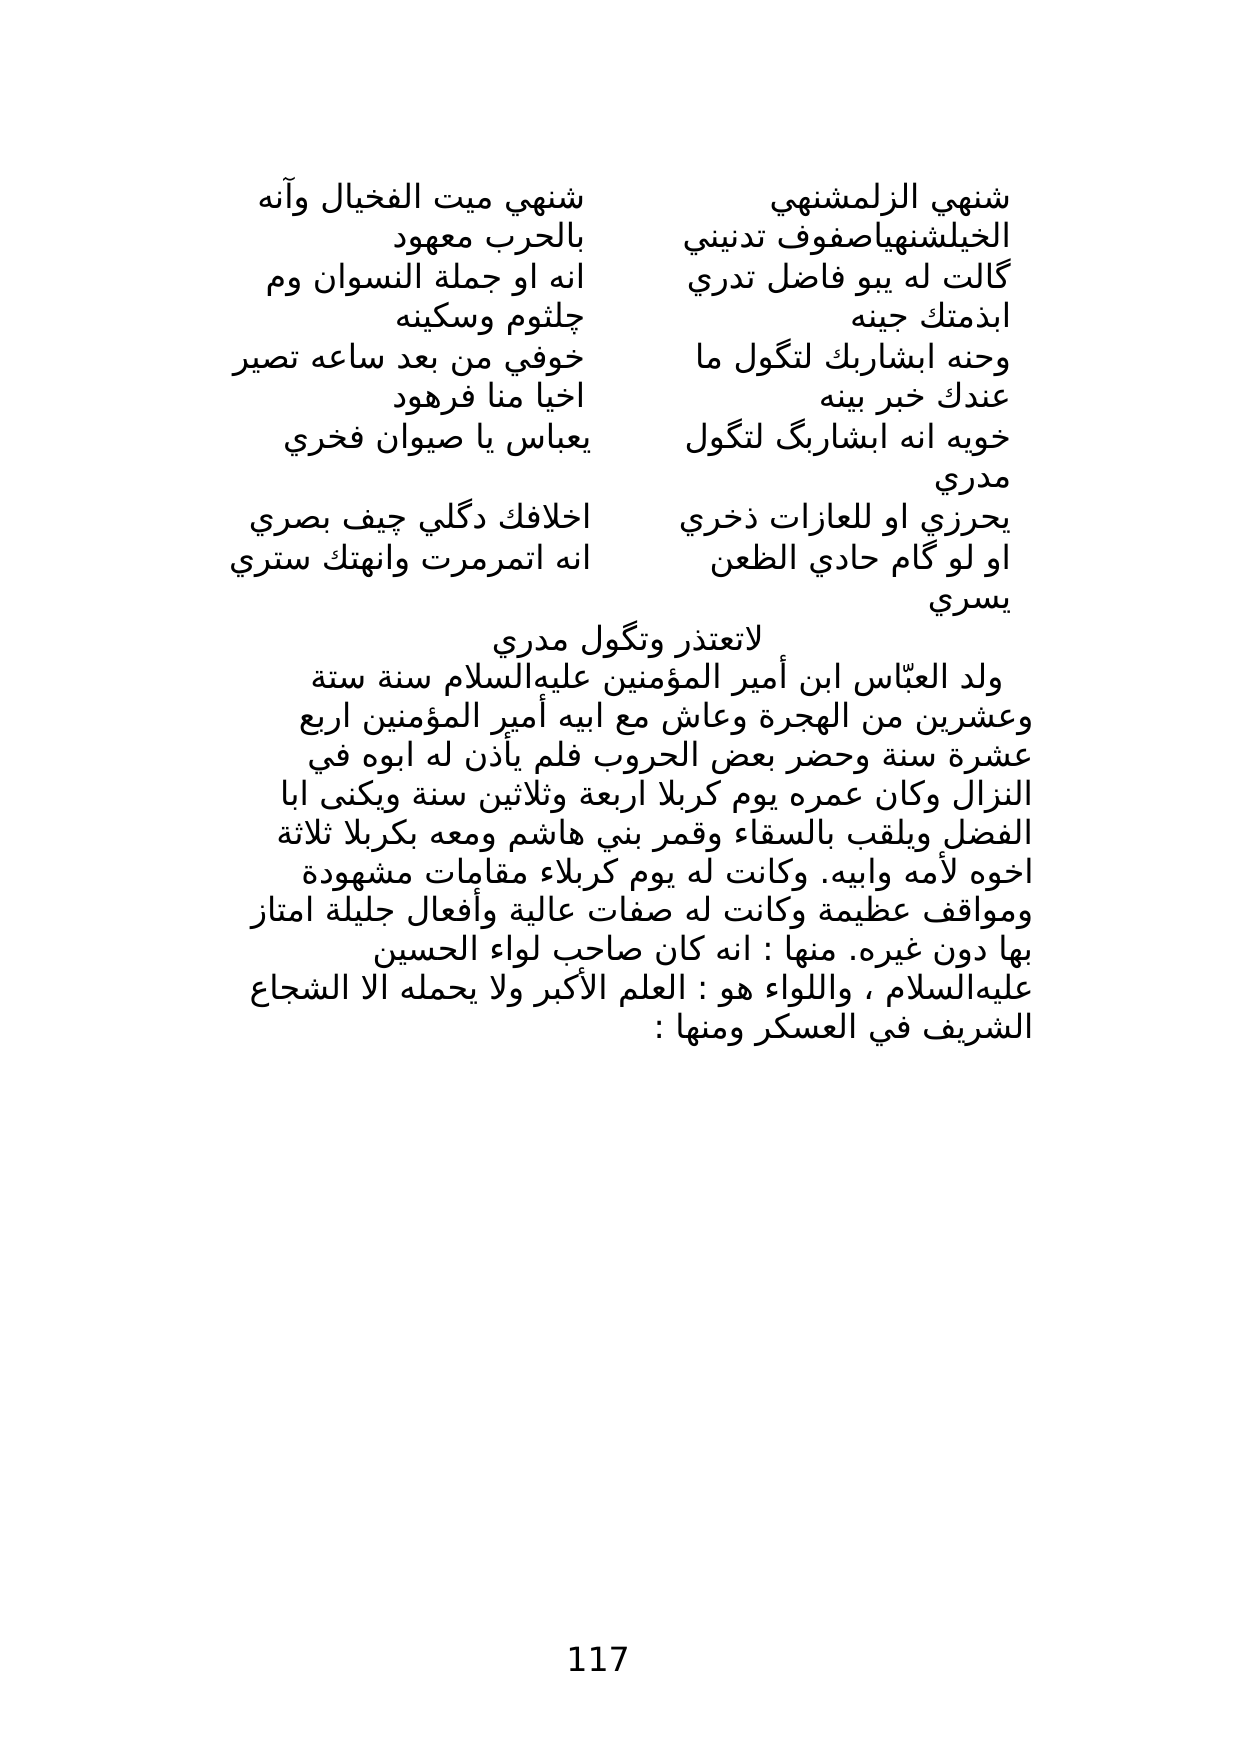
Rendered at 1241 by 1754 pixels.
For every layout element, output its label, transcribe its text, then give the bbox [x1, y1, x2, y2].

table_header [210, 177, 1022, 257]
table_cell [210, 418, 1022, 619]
text ولد العبّاس ابن أمير المؤمنين عليه‌السلام سنة ستة وعشرين من الهجرة وعاش مع ابيه أمير المؤمنين اربع عشرة سنة وحضر بعض الحروب فلم يأذن له ابوه في النزال وكان عمره يوم كربلا اربعة وثلاثين سنة ويكنى ابا الفضل ويلقب بالسقاء وقمر بني هاشم ومعه بكربلا ثلاثة اخوه لأمه وابيه. وكانت له يوم كربلاء مقامات مشهودة ومواقف عظيمة وكانت له صفات عالية وأفعال جليلة امتاز بها دون غيره. منها : انه كان صاحب لواء الحسين عليه‌السلام ، واللواء هو : العلم الأكبر ولا يحمله الا الشجاع الشريف في العسكر ومنها : [222, 658, 1033, 1046]
text لاتعتذر وتگول مدري [222, 619, 1033, 658]
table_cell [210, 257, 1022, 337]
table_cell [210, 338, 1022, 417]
